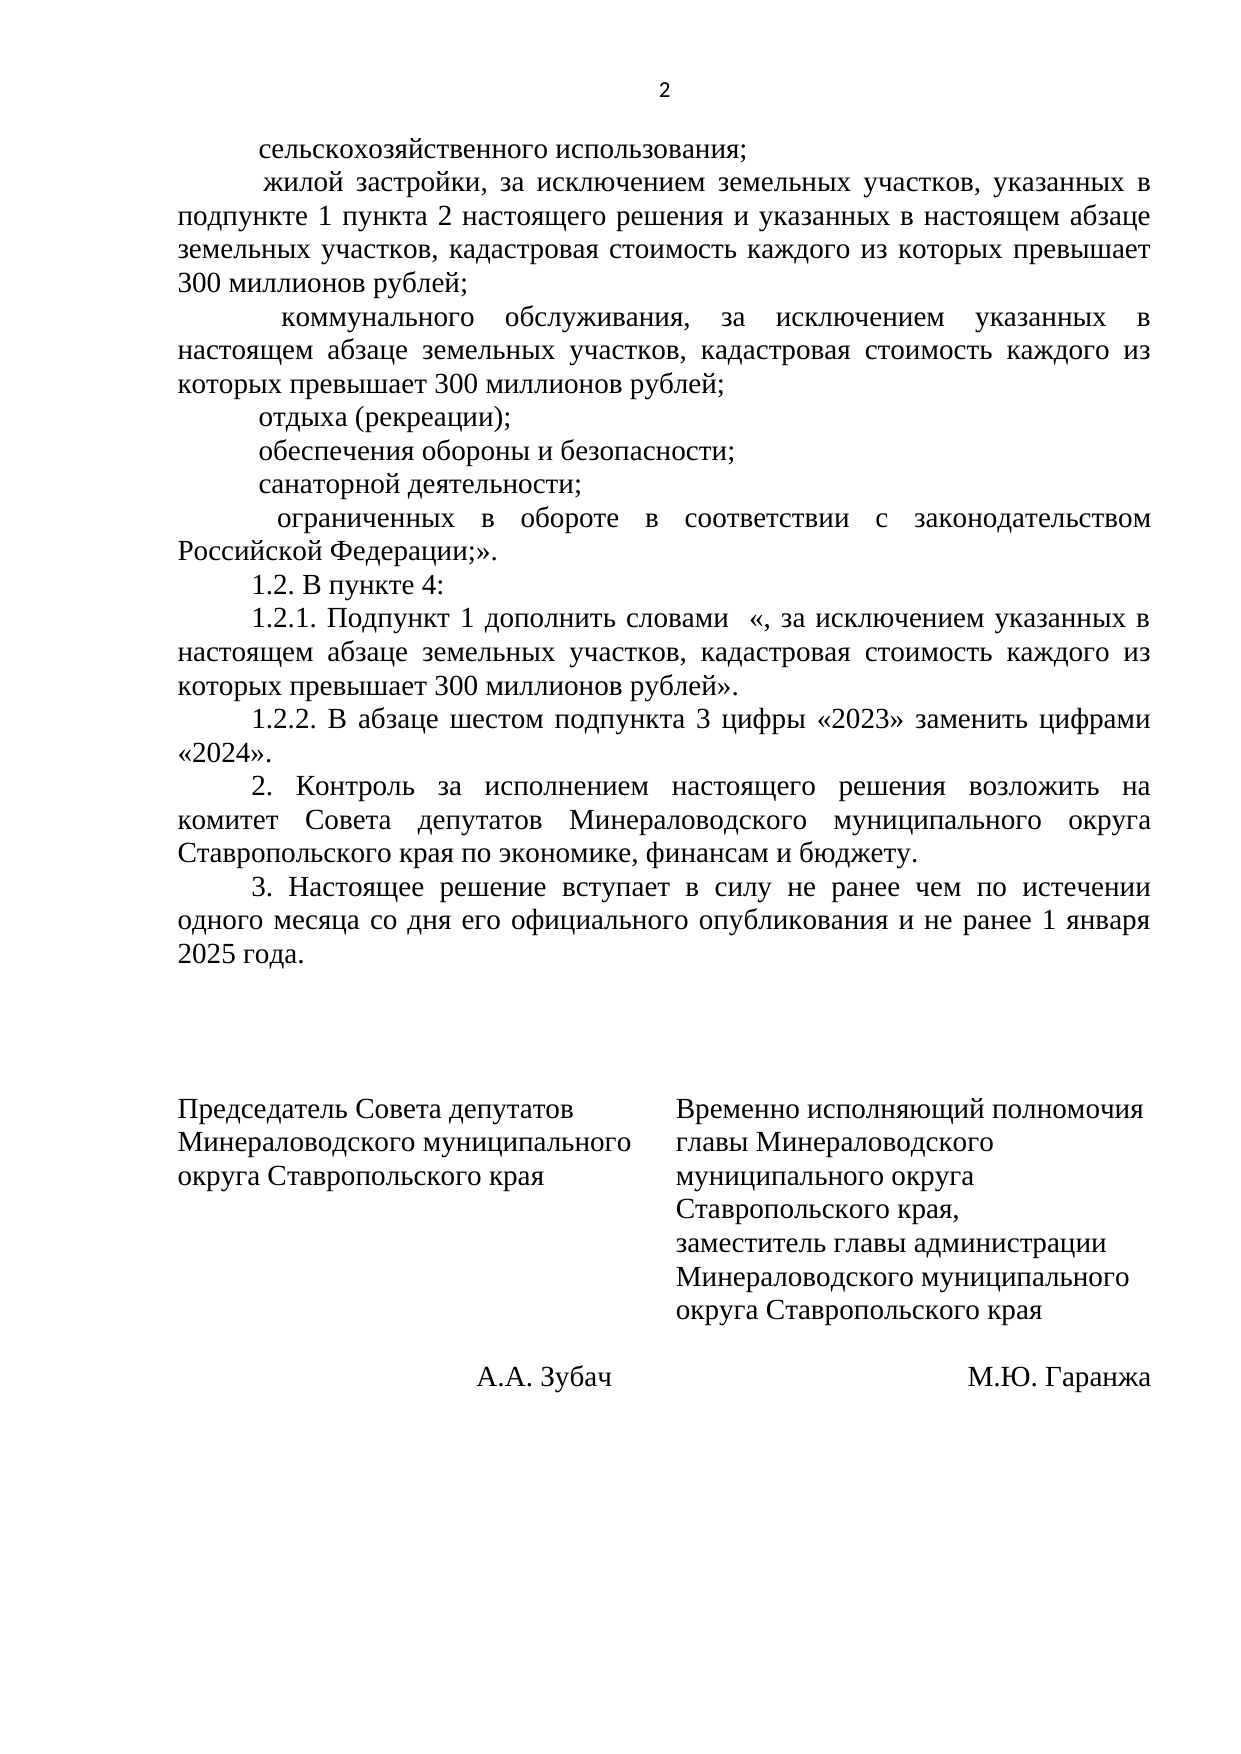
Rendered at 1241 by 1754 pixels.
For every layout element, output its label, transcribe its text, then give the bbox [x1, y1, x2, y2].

text 3. Настоящее решение вступает в силу не ранее чем по истечении одного месяца со дня его официального опубликования и не ранее 1 января 2025 года. [177, 869, 1152, 969]
title 2. Контроль за исполнением настоящего решения возложить на комитет Совета депутатов Минераловодского муниципального округа Ставропольского края по экономике, финансам и бюджету. [177, 768, 1152, 869]
title коммунального обслуживания, за исключением указанных в настоящем абзаце земельных участков, кадастровая стоимость каждого из которых превышает 300 миллионов рублей; [177, 299, 1152, 399]
title 1.2.2. В абзаце шестом подпункта 3 цифры «2023» заменить цифрами «2024». [177, 701, 1152, 768]
title жилой застройки, за исключением земельных участков, указанных в подпункте 1 пункта 2 настоящего решения и указанных в настоящем абзаце земельных участков, кадастровая стоимость каждого из которых превышает 300 миллионов рублей; [177, 164, 1152, 299]
table_header Временно исполняющий полномочия главы Минераловодского муниципального округа Ставропольского края, заместитель главы администрации Минераловодского муниципального округа Ставропольского края М.Ю. Гаранжа [664, 1091, 1163, 1393]
table_header Председатель Совета депутатов Минераловодского муниципального округа Ставропольского края А.А. Зубач [166, 1091, 664, 1393]
title обеспечения обороны и безопасности; [177, 433, 1152, 466]
title сельскохозяйственного использования; [177, 131, 1152, 164]
title отдыха (рекреации); [177, 399, 1152, 433]
title санаторной деятельности; [177, 466, 1152, 500]
title 1.2.1. Подпункт 1 дополнить словами «, за исключением указанных в настоящем абзаце земельных участков, кадастровая стоимость каждого из которых превышает 300 миллионов рублей». [177, 601, 1152, 701]
title 1.2. В пункте 4: [177, 567, 1152, 601]
title ограниченных в обороте в соответствии с законодательством Российской Федерации;». [177, 500, 1152, 567]
